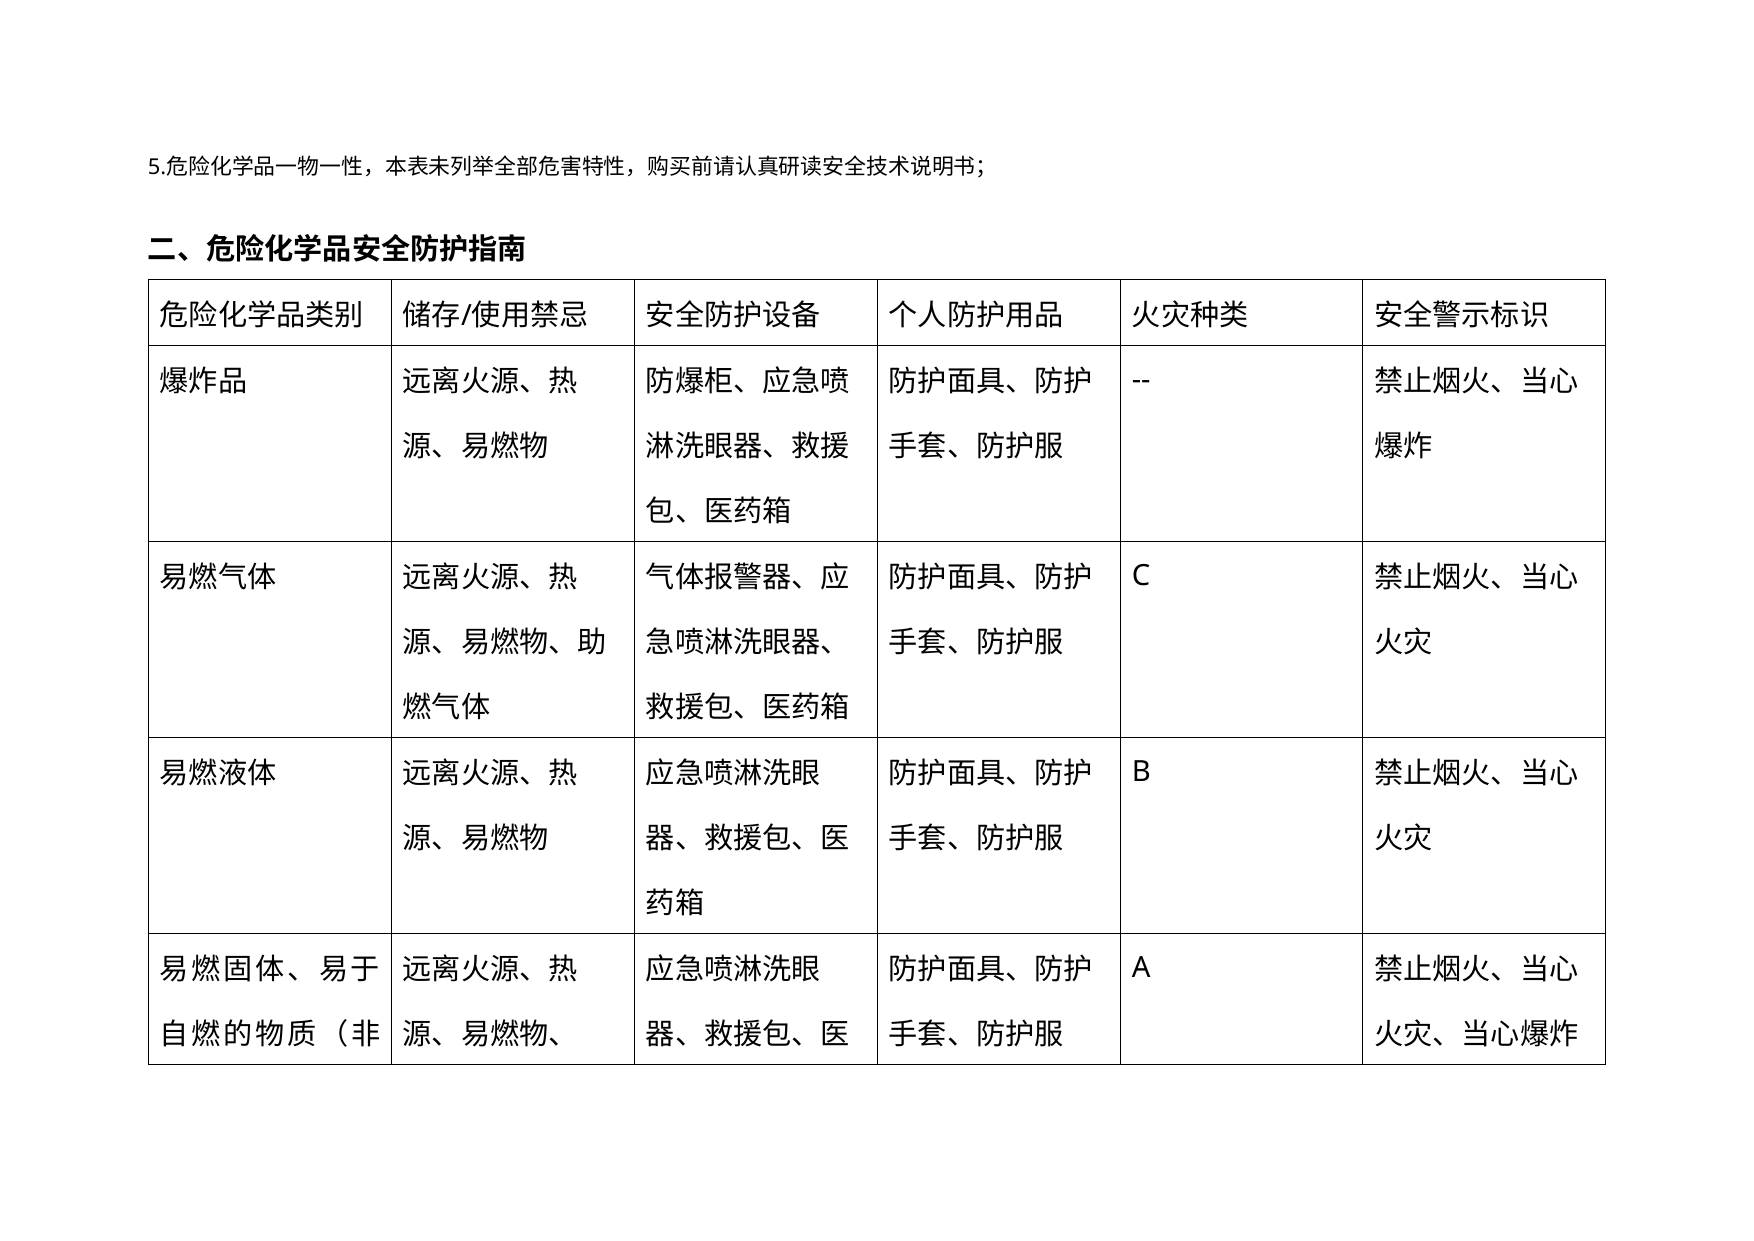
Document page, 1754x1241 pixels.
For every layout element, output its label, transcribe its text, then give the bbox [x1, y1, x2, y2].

table_cell 禁止烟火、当心火灾 [1363, 542, 1605, 737]
table_header 安全警示标识 [1363, 280, 1605, 345]
table_cell 防护面具、防护手套、防护服 [878, 542, 1120, 737]
table_header 个人防护用品 [878, 280, 1120, 345]
table_cell 远离火源、热源、易燃物、助燃气体 [392, 542, 634, 737]
table_header 安全防护设备 [635, 280, 877, 345]
table_cell 禁止烟火、当心火灾 [1363, 738, 1605, 933]
table_cell 易燃液体 [149, 738, 391, 933]
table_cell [392, 934, 634, 1064]
table_header 危险化学品类别 [149, 280, 391, 345]
table_cell 防爆柜、应急喷淋洗眼器、救援包、医药箱 [635, 346, 877, 541]
table_cell 禁止烟火、当心爆炸 [1363, 346, 1605, 541]
table_header 储存/使用禁忌 [392, 280, 634, 345]
table_cell 应急喷淋洗眼器、救援包、医药箱 [635, 738, 877, 933]
table_cell 防护面具、防护手套、防护服 [878, 738, 1120, 933]
table_cell 防护面具、防护手套、防护服 [878, 346, 1120, 541]
table_cell 应急喷淋洗眼器、救援包、医药箱 [635, 934, 877, 1064]
table_cell 禁止烟火、当心火灾、当心爆炸 [1363, 934, 1605, 1064]
table_cell -- [1121, 346, 1362, 541]
table_cell 远离火源、热源、易燃物 [392, 738, 634, 933]
table_cell 气体报警器、应急喷淋洗眼器、救援包、医药箱 [635, 542, 877, 737]
table_cell 易燃气体 [149, 542, 391, 737]
text 二、危险化学品安全防护指南 [148, 214, 1606, 279]
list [148, 149, 1606, 181]
table_cell 爆炸品 [149, 346, 391, 541]
table_cell A [1121, 934, 1362, 1064]
table_cell 远离火源、热源、易燃物 [392, 346, 634, 541]
table_cell B [1121, 738, 1362, 933]
table_cell 易燃固体、易于自燃的物质（非金属） [149, 934, 391, 1064]
table_header 火灾种类 [1121, 280, 1362, 345]
table_cell 防护面具、防护手套、防护服 [878, 934, 1120, 1064]
table_cell C [1121, 542, 1362, 737]
